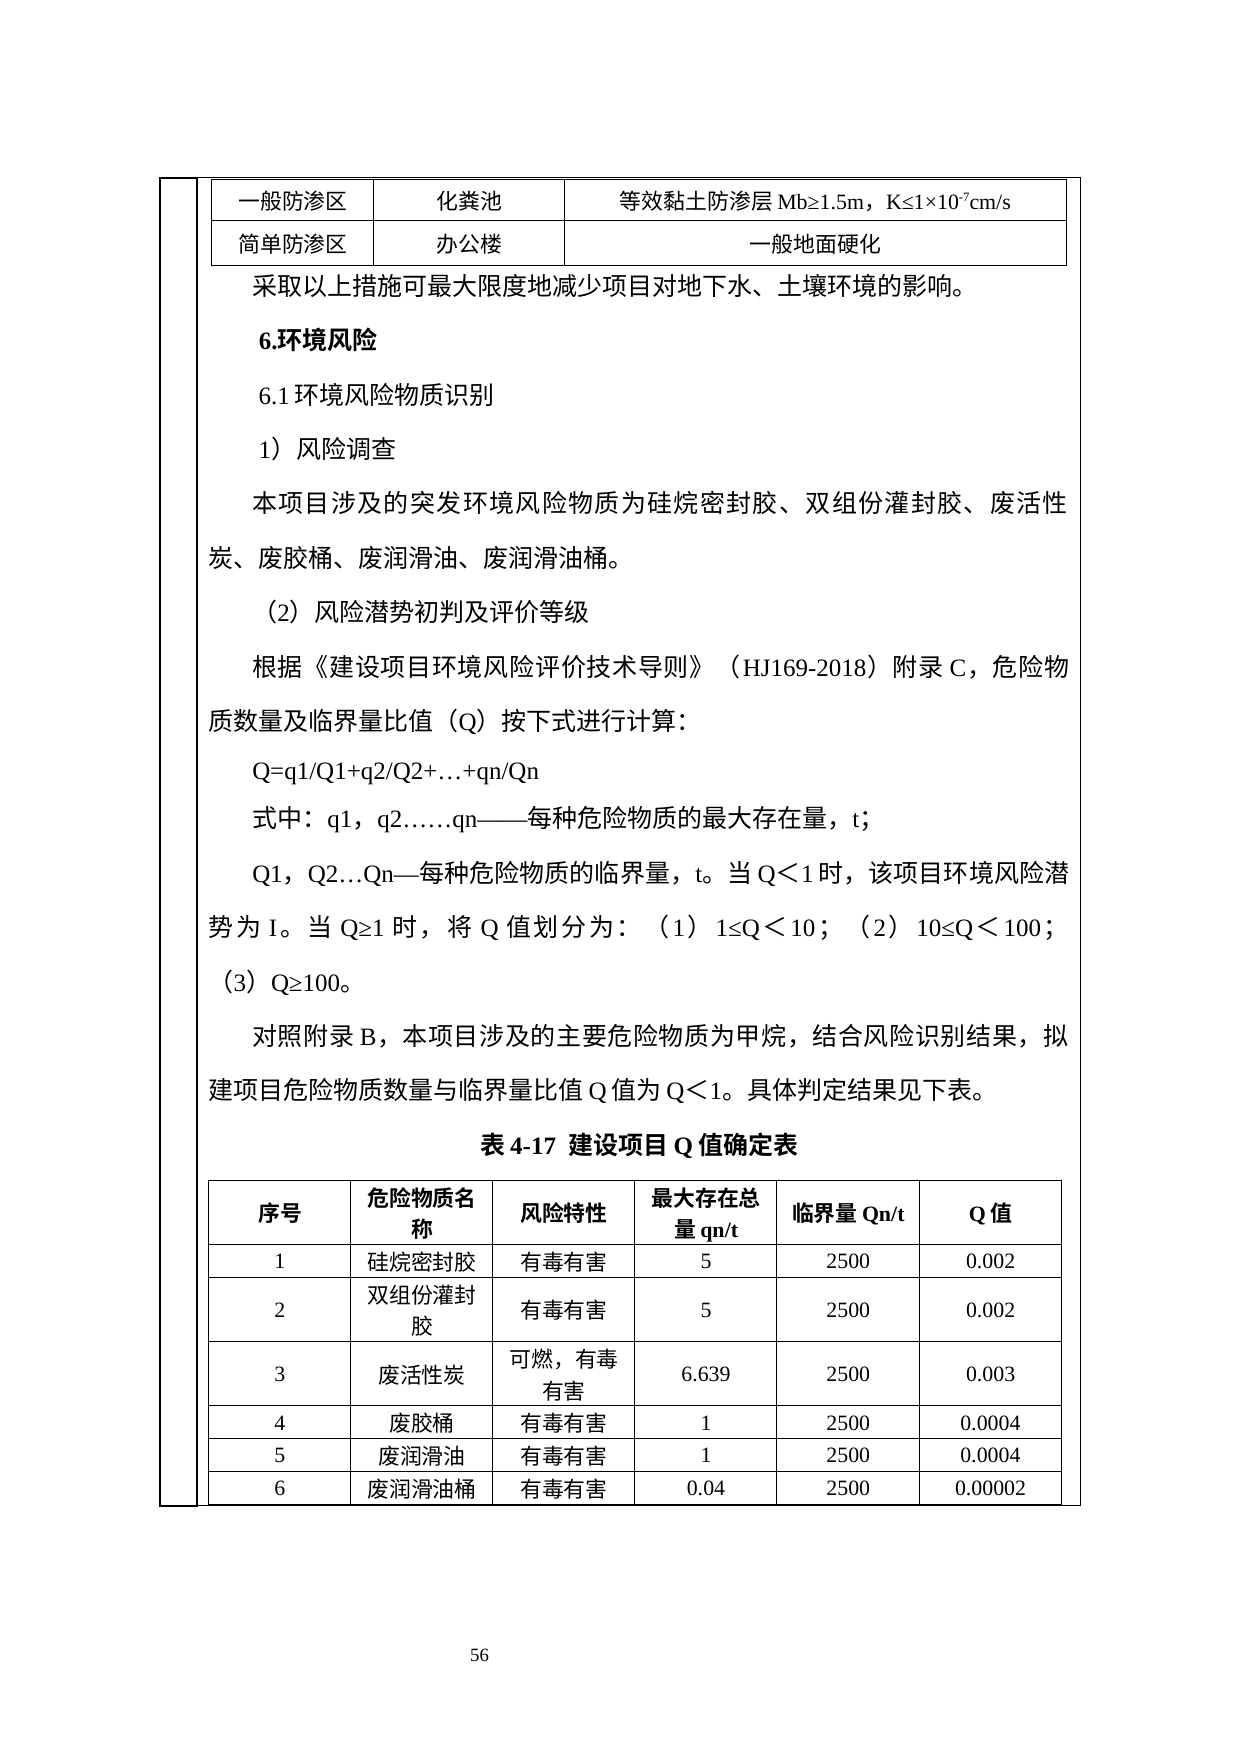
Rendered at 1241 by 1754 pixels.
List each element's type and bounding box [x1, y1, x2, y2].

table_header [198, 178, 1080, 1504]
table_header [161, 179, 196, 1504]
